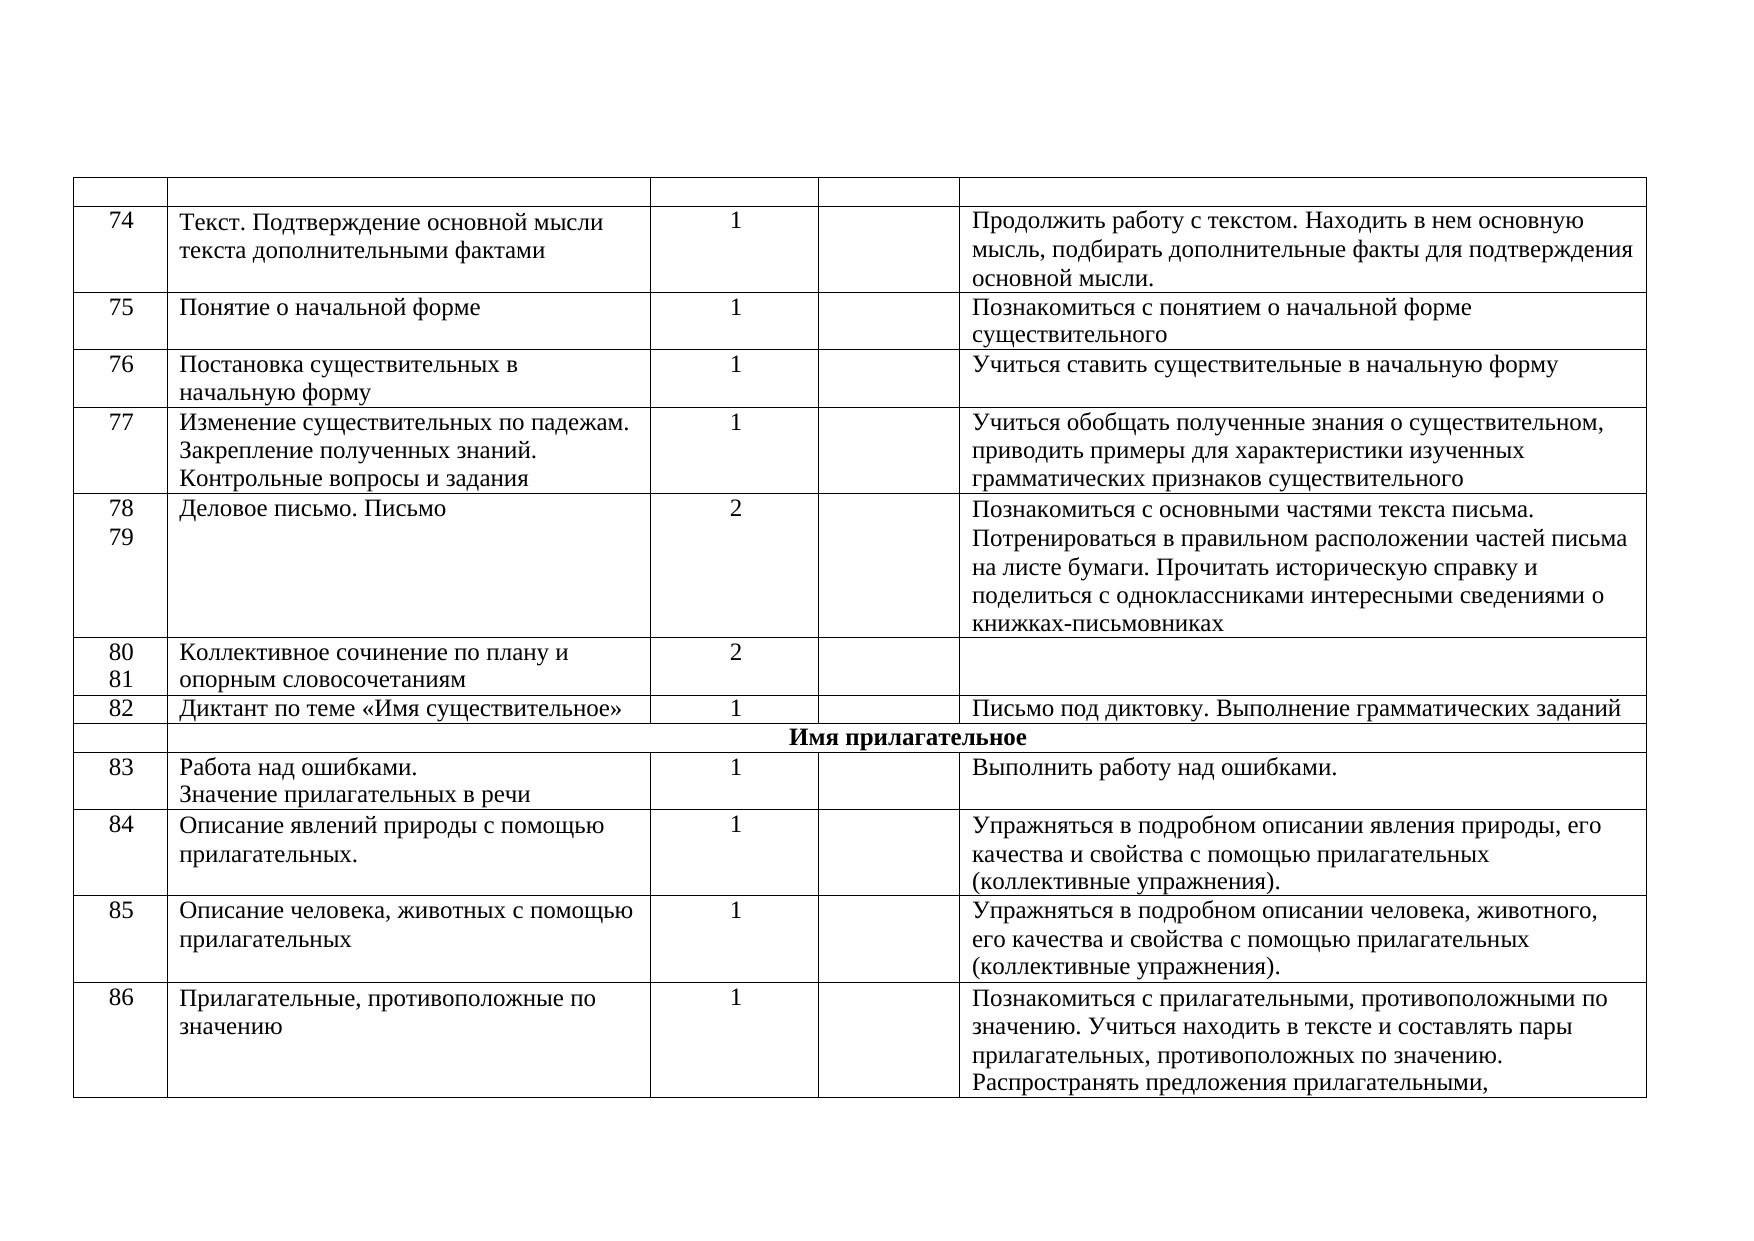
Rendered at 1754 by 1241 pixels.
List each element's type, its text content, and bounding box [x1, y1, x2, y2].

table_cell 74 [74, 207, 167, 292]
table_cell [819, 810, 959, 895]
table_cell Продолжить работу с текстом. Находить в нем основную мысль, подбирать дополнительные факты для подтверждения основной мысли. [960, 207, 1646, 292]
table_cell Выполнить работу над ошибками. [960, 753, 1646, 809]
table_cell Описание человека, животных с помощью прилагательных [168, 896, 650, 982]
table_cell [960, 638, 1646, 694]
table_cell Деловое письмо. Письмо [168, 494, 650, 637]
table_cell Имя прилагательное [168, 724, 1646, 752]
table_cell 76 [74, 350, 167, 407]
table_cell Учиться обобщать полученные знания о существительном, приводить примеры для характеристики изученных грамматических признаков существительного [960, 408, 1646, 493]
table_cell [819, 896, 959, 982]
table_cell 86 [74, 983, 167, 1097]
table_cell Письмо под диктовку. Выполнение грамматических заданий [960, 696, 1646, 723]
table_cell 1 [651, 810, 818, 895]
table_cell 1 [651, 408, 818, 493]
table_cell [819, 350, 959, 407]
table_header [819, 178, 959, 206]
table_cell Описание явлений природы с помощью прилагательных. [168, 810, 650, 895]
table_cell 1 [651, 696, 818, 723]
table_cell Изменение существительных по падежам. Закрепление полученных знаний. Контрольные вопросы и задания [168, 408, 650, 493]
table_header [960, 178, 1646, 206]
table_header [74, 178, 167, 206]
table_cell Познакомиться с основными частями текста письма. Потренироваться в правильном расположении частей письма на листе бумаги. Прочитать историческую справку и поделиться с одноклассниками интересными сведениями о книжках-письмовниках [960, 494, 1646, 637]
table_cell Постановка существительных в начальную форму [168, 350, 650, 407]
table_cell Познакомиться с прилагательными, противоположными по значению. Учиться находить в тексте и составлять пары прилагательных, противоположных по значению. Распространять предложения прилагательными, [960, 983, 1646, 1097]
table_cell 1 [651, 293, 818, 349]
table_cell [74, 724, 167, 752]
table_cell Работа над ошибками. Значение прилагательных в речи [168, 753, 650, 809]
table_cell 78 79 [74, 494, 167, 637]
table_cell [819, 207, 959, 292]
table_cell 1 [651, 983, 818, 1097]
table_cell Понятие о начальной форме [168, 293, 650, 349]
table_header [168, 178, 650, 206]
table_header [651, 178, 818, 206]
table_cell [819, 983, 959, 1097]
table_cell 1 [651, 753, 818, 809]
table_cell 2 [651, 494, 818, 637]
table_cell 1 [651, 896, 818, 982]
table_cell 75 [74, 293, 167, 349]
table_cell Упражняться в подробном описании человека, животного, его качества и свойства с помощью прилагательных (коллективные упражнения). [960, 896, 1646, 982]
table_cell Упражняться в подробном описании явления природы, его качества и свойства с помощью прилагательных (коллективные упражнения). [960, 810, 1646, 895]
table_cell 77 [74, 408, 167, 493]
table_cell Учиться ставить существительные в начальную форму [960, 350, 1646, 407]
table_cell 1 [651, 350, 818, 407]
table_cell 83 [74, 753, 167, 809]
table_cell [819, 696, 959, 723]
table_cell 1 [651, 207, 818, 292]
table_cell [819, 638, 959, 694]
table_cell 84 [74, 810, 167, 895]
table_cell Прилагательные, противоположные по значению [168, 983, 650, 1097]
table_cell Текст. Подтверждение основной мысли текста дополнительными фактами [168, 207, 650, 292]
table_cell 2 [651, 638, 818, 694]
table_cell Познакомиться с понятием о начальной форме существительного [960, 293, 1646, 349]
table_cell [819, 753, 959, 809]
table_cell [819, 408, 959, 493]
table_cell 85 [74, 896, 167, 982]
table_cell 80 81 [74, 638, 167, 694]
table_cell [819, 293, 959, 349]
table_cell [819, 494, 959, 637]
table_cell 82 [74, 696, 167, 723]
table_cell Коллективное сочинение по плану и опорным словосочетаниям [168, 638, 650, 694]
table_cell Диктант по теме «Имя существительное» [168, 696, 650, 723]
